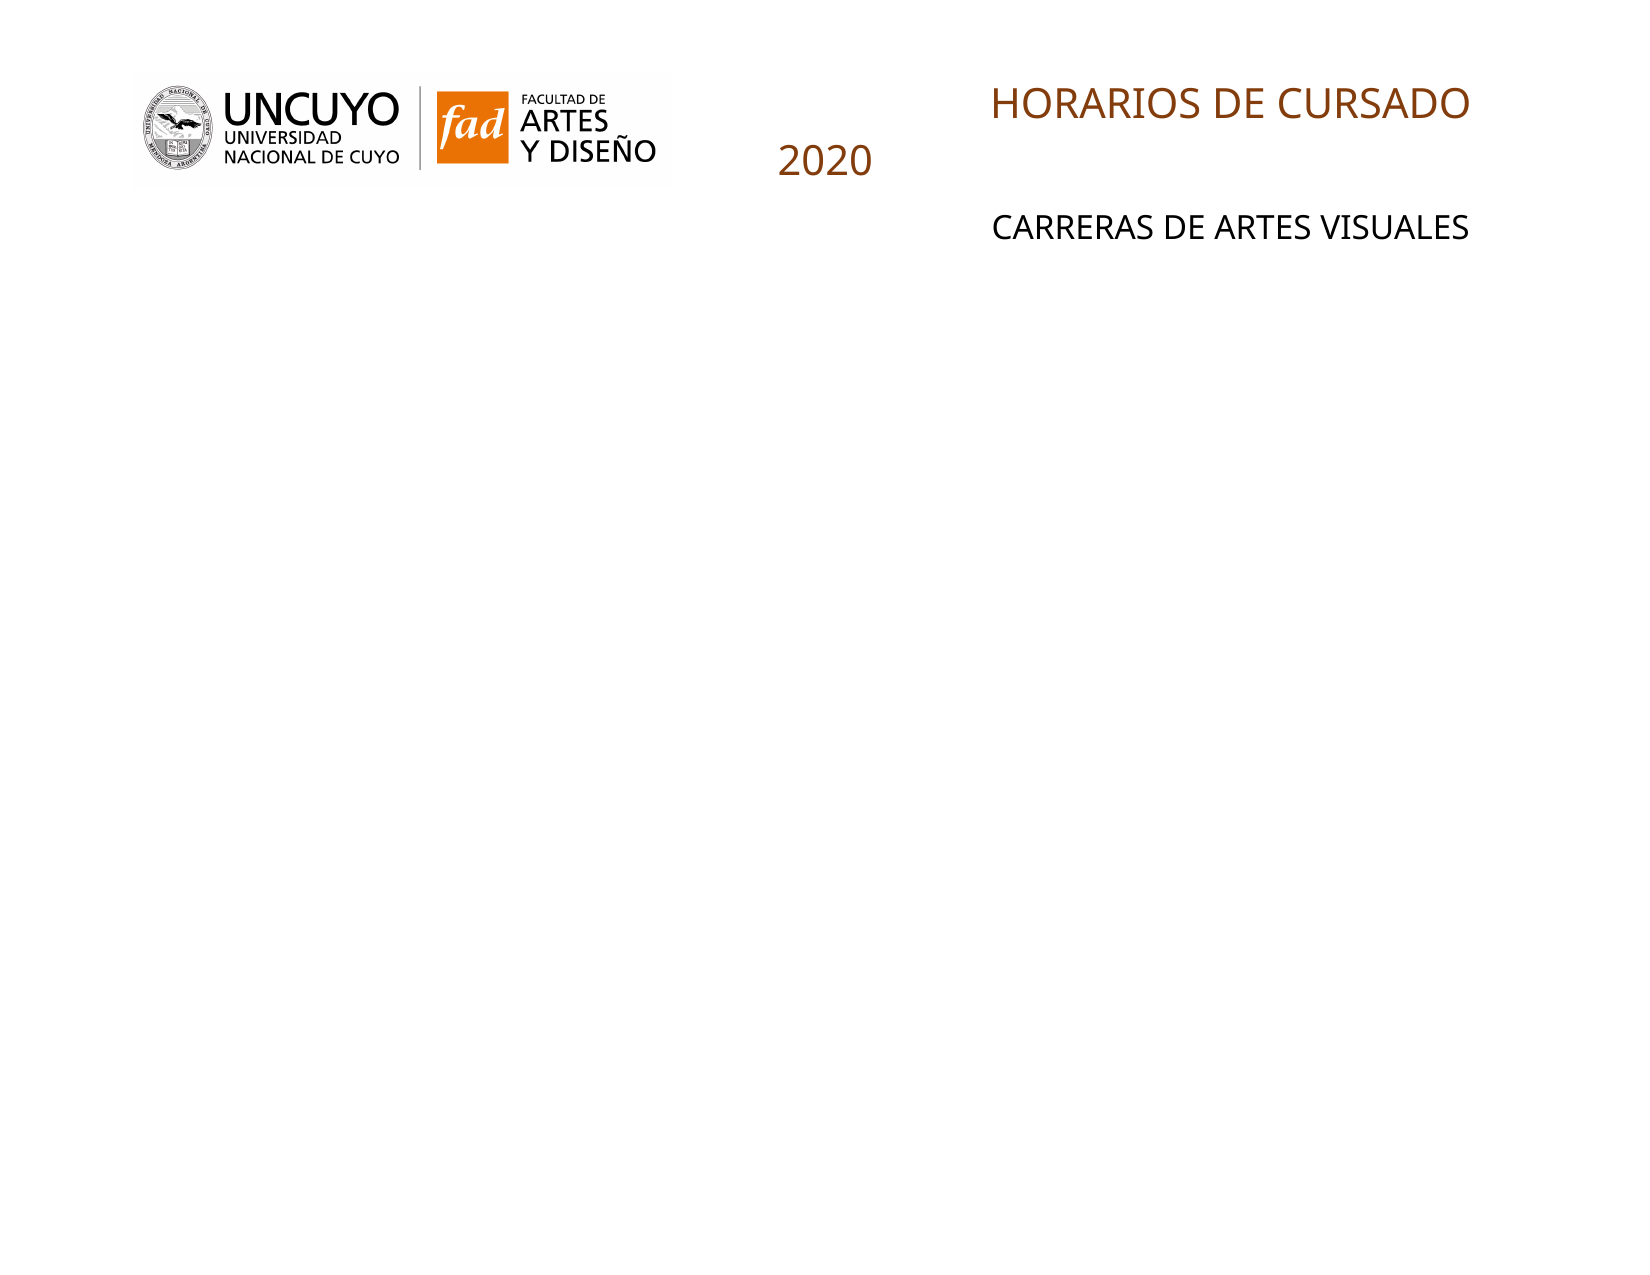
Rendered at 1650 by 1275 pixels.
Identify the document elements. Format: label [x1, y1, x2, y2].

picture [132, 71, 674, 189]
